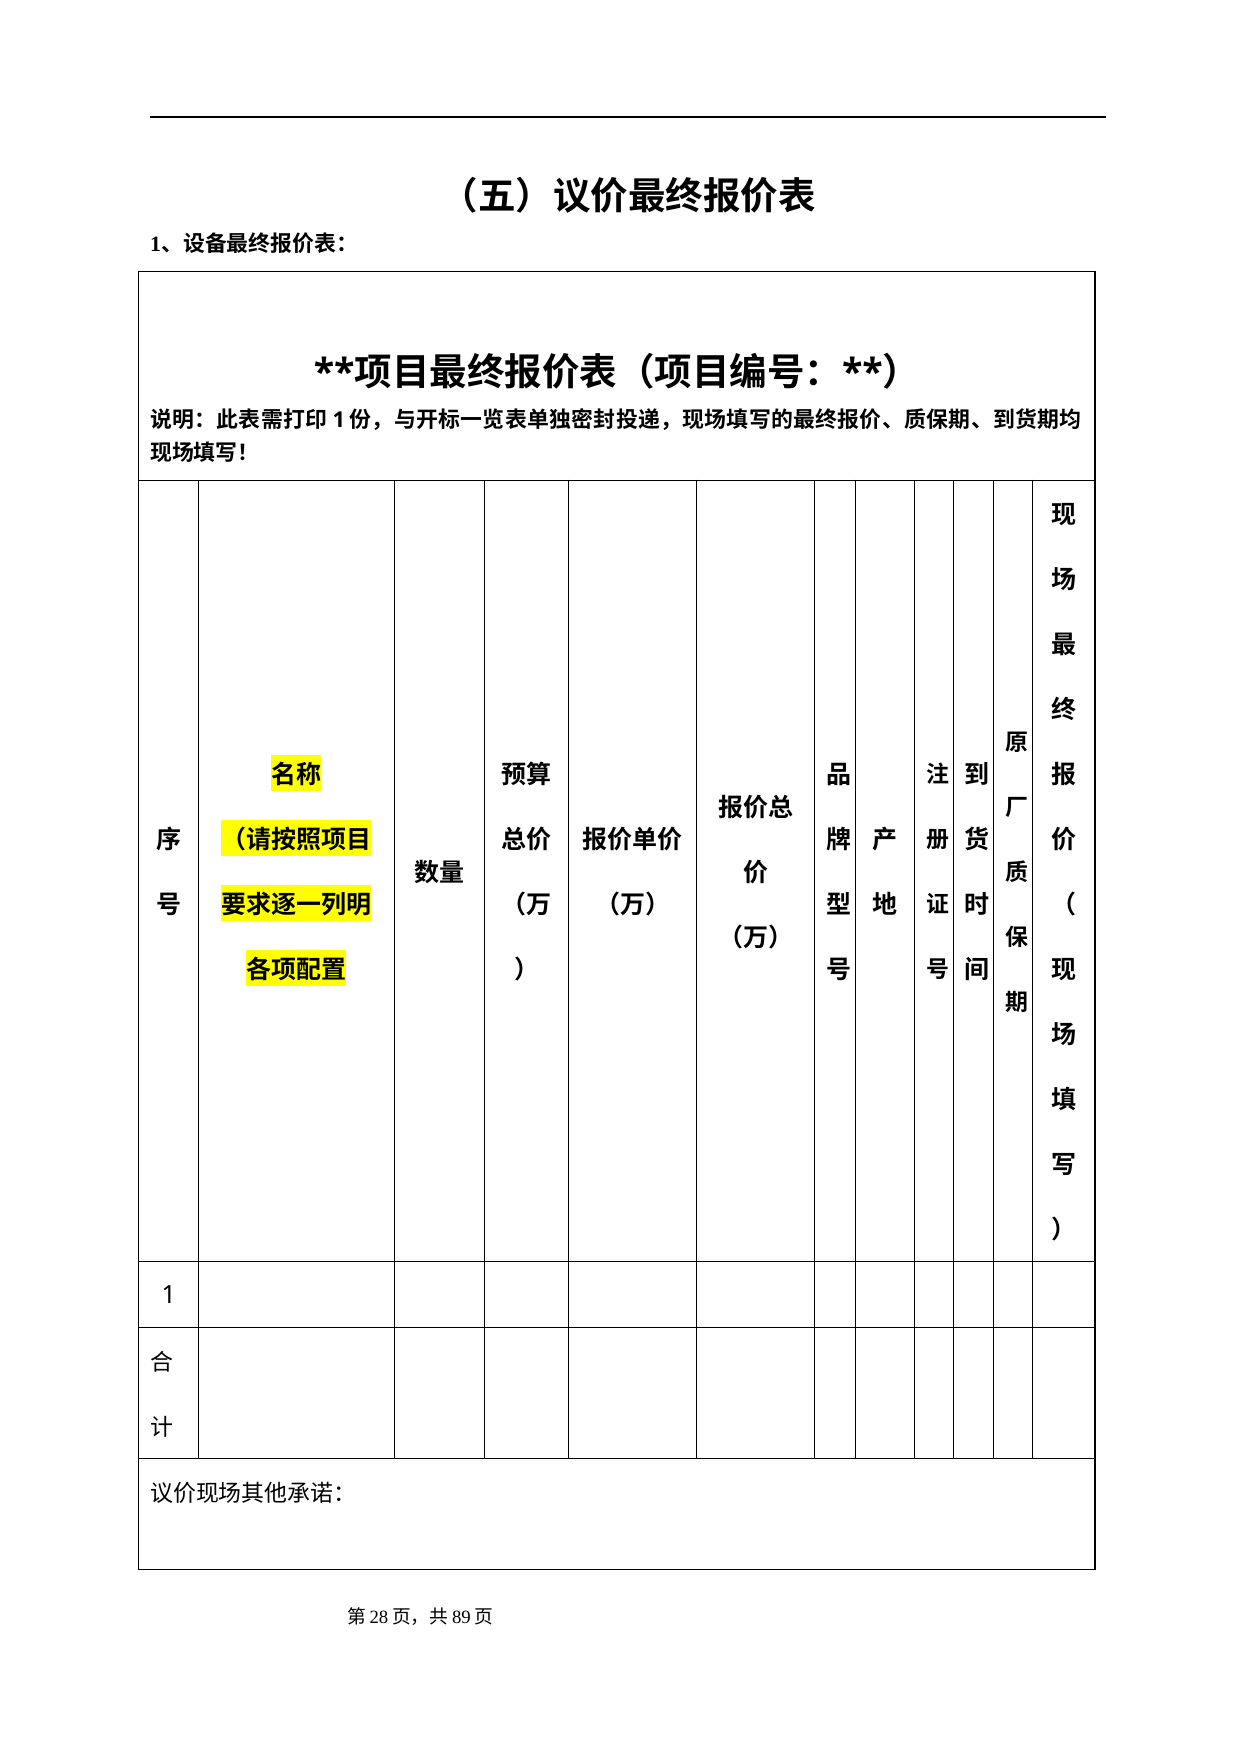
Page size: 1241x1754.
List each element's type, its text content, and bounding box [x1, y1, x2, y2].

table_cell 品牌型号 [815, 481, 855, 1261]
table_cell [697, 1328, 814, 1458]
table_cell 产地 [856, 481, 914, 1261]
table_cell [856, 1328, 914, 1458]
table_cell [856, 1262, 914, 1327]
table_cell [1033, 1262, 1094, 1327]
table_cell [199, 1262, 394, 1327]
table_cell [1033, 1328, 1094, 1458]
table_cell 名称 （请按照项目要求逐一列明各项配置 [199, 481, 394, 1261]
table_cell [815, 1262, 855, 1327]
table_cell [954, 1328, 993, 1458]
table_cell 报价总价 （万） [697, 481, 814, 1261]
table_cell 序号 [139, 481, 198, 1261]
table_cell [199, 1328, 394, 1458]
table_cell 数量 [395, 481, 484, 1261]
table_cell 现场最终报价 （现场填写） [1033, 481, 1094, 1261]
table_cell [915, 1262, 953, 1327]
table_cell 报价单价 （万） [569, 481, 696, 1261]
table_cell 原厂质保期 [994, 481, 1032, 1261]
table_cell 预算总价 （万） [485, 481, 568, 1261]
table_cell 合计 [139, 1328, 198, 1458]
table_cell 1 [139, 1262, 198, 1327]
table_cell [994, 1262, 1032, 1327]
table_cell [915, 1328, 953, 1458]
table_cell 到货时间 [954, 481, 993, 1261]
table_cell [485, 1262, 568, 1327]
table_cell [697, 1262, 814, 1327]
text （五）议价最终报价表 [150, 161, 1106, 226]
table_cell [994, 1328, 1032, 1458]
table_cell [815, 1328, 855, 1458]
table_cell [569, 1262, 696, 1327]
table_cell 注册证号 [915, 481, 953, 1261]
table_cell [569, 1328, 696, 1458]
table_cell [395, 1328, 484, 1458]
table_cell [485, 1328, 568, 1458]
text 1、设备最终报价表： [150, 226, 1106, 258]
table_cell [954, 1262, 993, 1327]
table_header **项目最终报价表（项目编号：**） 说明：此表需打印1份，与开标一览表单独密封投递，现场填写的最终报价、质保期、到货期均现场填写！ [139, 272, 1094, 479]
table_cell 议价现场其他承诺： [139, 1459, 1094, 1569]
table_cell [395, 1262, 484, 1327]
